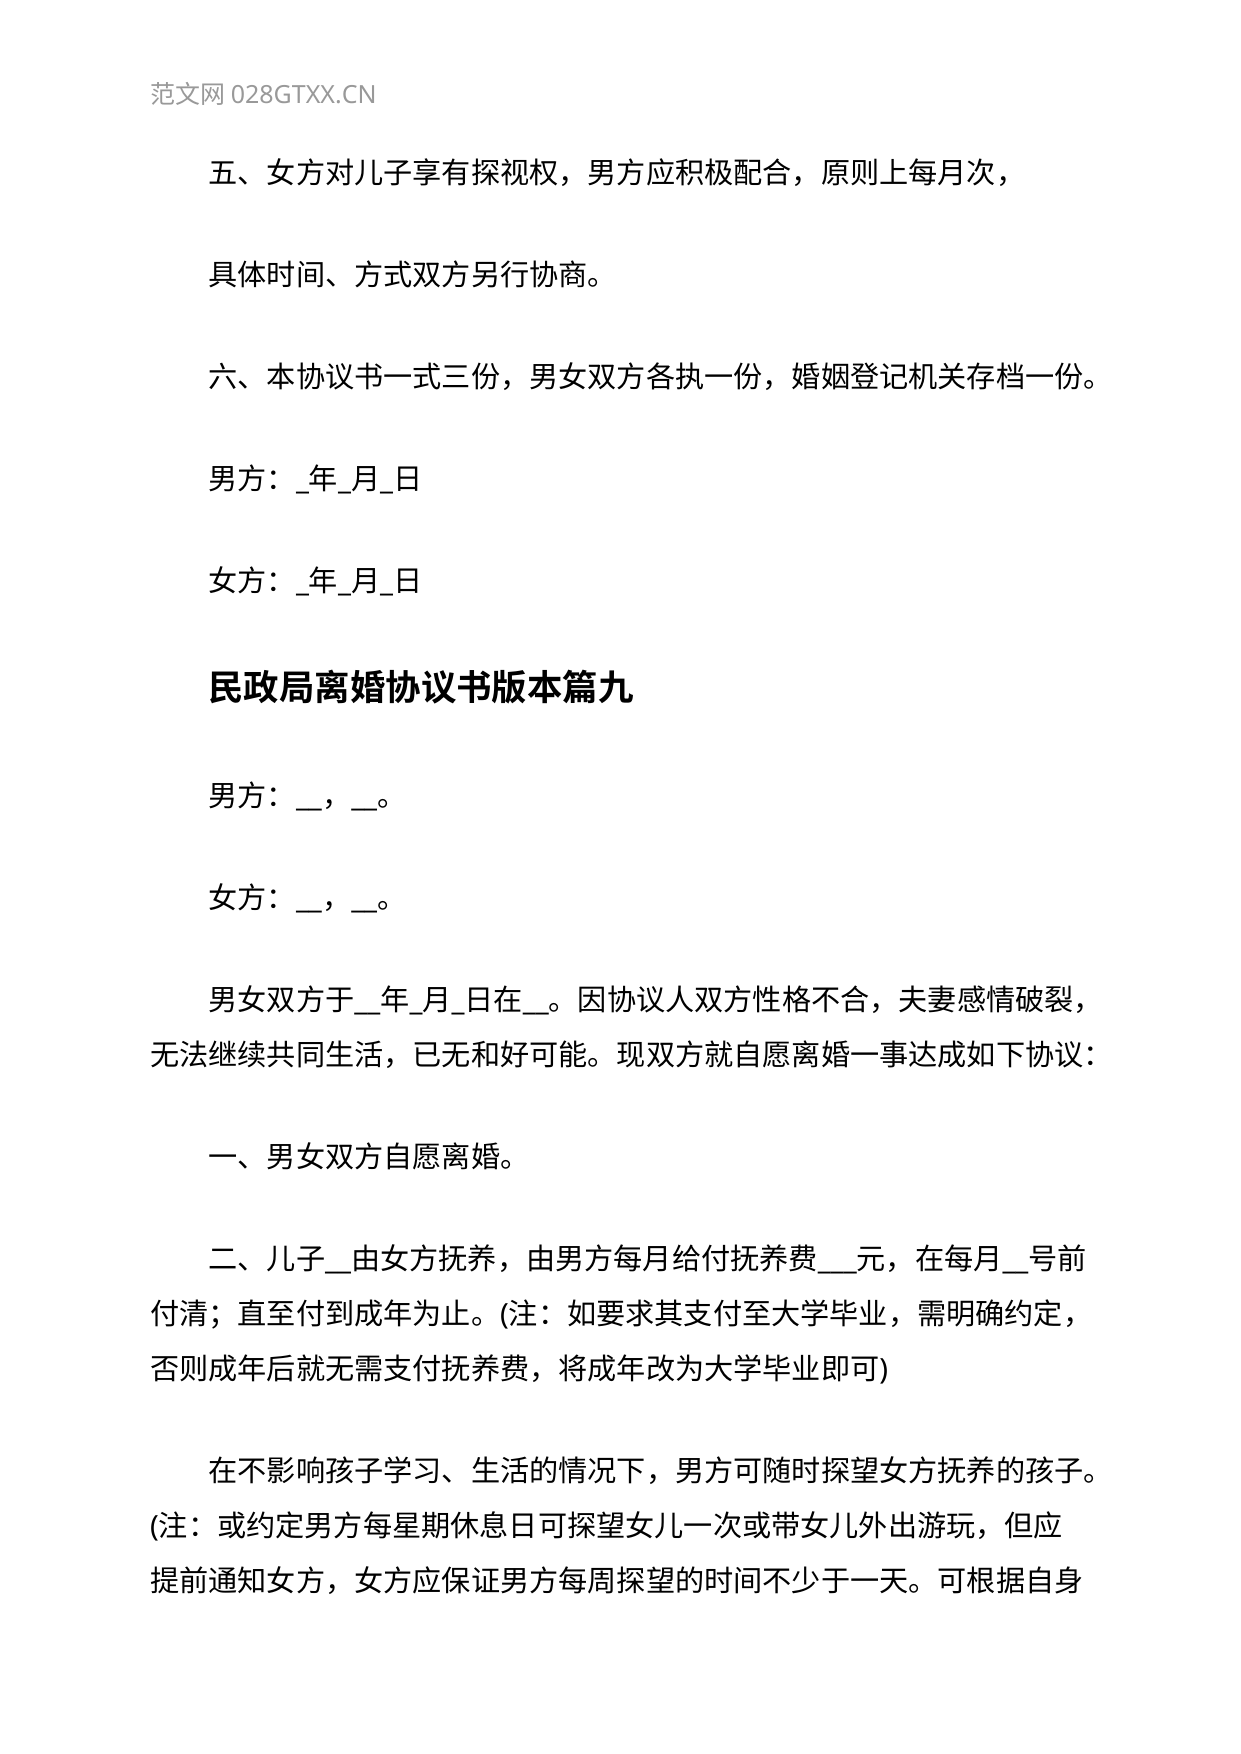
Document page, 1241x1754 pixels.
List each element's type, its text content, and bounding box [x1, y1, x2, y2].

text 女方：__，__。 [150, 875, 1090, 917]
text 六、本协议书一式三份，男女双方各执一份，婚姻登记机关存档一份。 [150, 353, 1090, 396]
text 具体时间、方式双方另行协商。 [150, 252, 1090, 294]
text 男方：_年_月_日 [150, 455, 1090, 498]
text 二、儿子__由女方抚养，由男方每月给付抚养费___元，在每月__号前付清；直至付到成年为止。(注：如要求其支付至大学毕业，需明确约定，否则成年后就无需支付抚养费，将成年改为大学毕业即可) [150, 1235, 1090, 1388]
text 一、男女双方自愿离婚。 [150, 1133, 1090, 1176]
text 男方：__，__。 [150, 773, 1090, 815]
text 民政局离婚协议书版本篇九 [150, 659, 1090, 711]
text 女方：_年_月_日 [150, 557, 1090, 600]
text 五、女方对儿子享有探视权，男方应积极配合，原则上每月次， [150, 150, 1090, 192]
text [150, 1447, 1090, 1599]
text 男女双方于__年_月_日在__。因协议人双方性格不合，夫妻感情破裂，无法继续共同生活，已无和好可能。现双方就自愿离婚一事达成如下协议： [150, 977, 1090, 1074]
